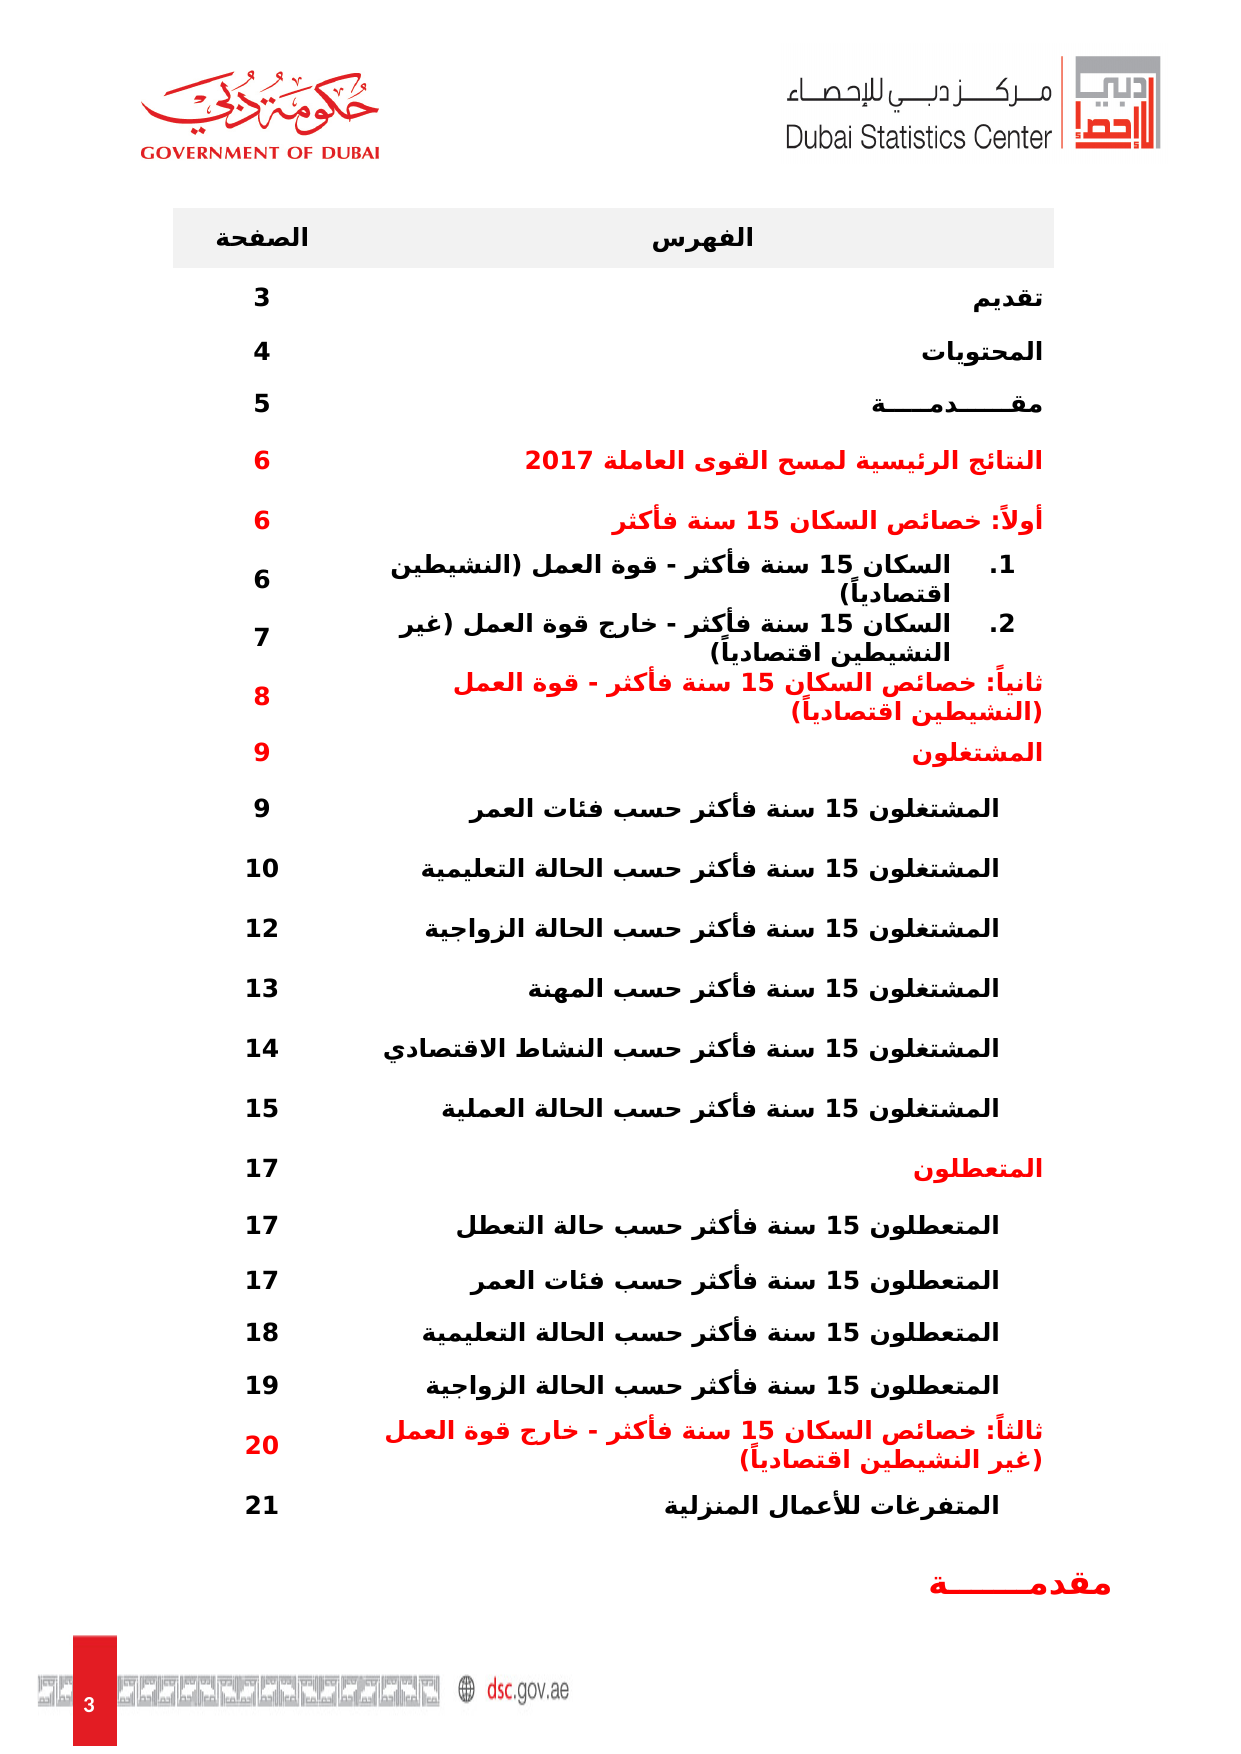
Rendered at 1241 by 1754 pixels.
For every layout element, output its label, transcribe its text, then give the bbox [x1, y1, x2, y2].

text مقدمـــــــة [112, 270, 1112, 1602]
table_cell المشتغلون [351, 727, 1054, 779]
table_cell 4 [173, 328, 351, 376]
table_cell 6 [173, 551, 351, 609]
table_header الصفحة [173, 208, 351, 268]
table_cell أولاً: خصائص السكان 15 سنة فأكثر [351, 491, 1054, 551]
table_cell 21 [173, 1476, 351, 1536]
table_cell المشتغلون 15 سنة فأكثر حسب الحالة التعليمية [351, 839, 1054, 899]
table_cell المتفرغات للأعمال المنزلية [351, 1476, 1054, 1536]
picture [779, 43, 1170, 164]
table_cell 7 [173, 609, 351, 667]
table_cell المحتويات [351, 328, 1054, 376]
table_cell المتعطلون 15 سنة فأكثر حسب حالة التعطل [351, 1199, 1054, 1252]
table_cell ثالثاً: خصائص السكان 15 سنة فأكثر - خارج قوة العمل (غير النشيطين اقتصادياً) [351, 1416, 1054, 1476]
table_cell 19 [173, 1356, 351, 1416]
table_cell المتعطلون 15 سنة فأكثر حسب الحالة التعليمية [351, 1309, 1054, 1356]
table_cell 12 [173, 899, 351, 959]
table_cell 17 [173, 1139, 351, 1199]
table_cell 9 [173, 727, 351, 779]
table_cell 14 [173, 1019, 351, 1079]
table_header الفهرس [351, 208, 1054, 268]
table_cell المتعطلون [351, 1139, 1054, 1199]
table_cell 9 [173, 779, 351, 839]
picture [112, 58, 408, 174]
table_cell 17 [173, 1252, 351, 1309]
table_cell المشتغلون 15 سنة فأكثر حسب الحالة العملية [351, 1079, 1054, 1139]
table_cell 6 [173, 491, 351, 551]
table_cell 15 [173, 1079, 351, 1139]
table_cell المشتغلون 15 سنة فأكثر حسب المهنة [351, 959, 1054, 1019]
table_cell 6 [173, 431, 351, 491]
picture [37, 1635, 583, 1746]
table_cell تقديم [351, 268, 1054, 328]
table_cell ثانياً: خصائص السكان 15 سنة فأكثر - قوة العمل (النشيطين اقتصادياً) [351, 667, 1054, 727]
table_cell 10 [173, 839, 351, 899]
table_cell 8 [173, 667, 351, 727]
table_cell المشتغلون 15 سنة فأكثر حسب الحالة الزواجية [351, 899, 1054, 959]
table_cell 20 [173, 1416, 351, 1476]
table_cell النتائج الرئيسية لمسح القوى العاملة 2017 [351, 431, 1054, 491]
table_cell 5 [173, 376, 351, 431]
table_cell السكان 15 سنة فأكثر - قوة العمل (النشيطين اقتصادياً) [351, 551, 1054, 609]
table_cell 3 [173, 268, 351, 328]
table_cell المتعطلون 15 سنة فأكثر حسب فئات العمر [351, 1252, 1054, 1309]
table_cell المشتغلون 15 سنة فأكثر حسب النشاط الاقتصادي [351, 1019, 1054, 1079]
table_cell 18 [173, 1309, 351, 1356]
table_cell 13 [173, 959, 351, 1019]
table_cell المشتغلون 15 سنة فأكثر حسب فئات العمر [351, 779, 1054, 839]
table_cell السكان 15 سنة فأكثر - خارج قوة العمل (غير النشيطين اقتصادياً) [351, 609, 1054, 667]
table_cell مقــــــدمـــــة [351, 376, 1054, 431]
table_cell 17 [173, 1199, 351, 1252]
table_cell المتعطلون 15 سنة فأكثر حسب الحالة الزواجية [351, 1356, 1054, 1416]
